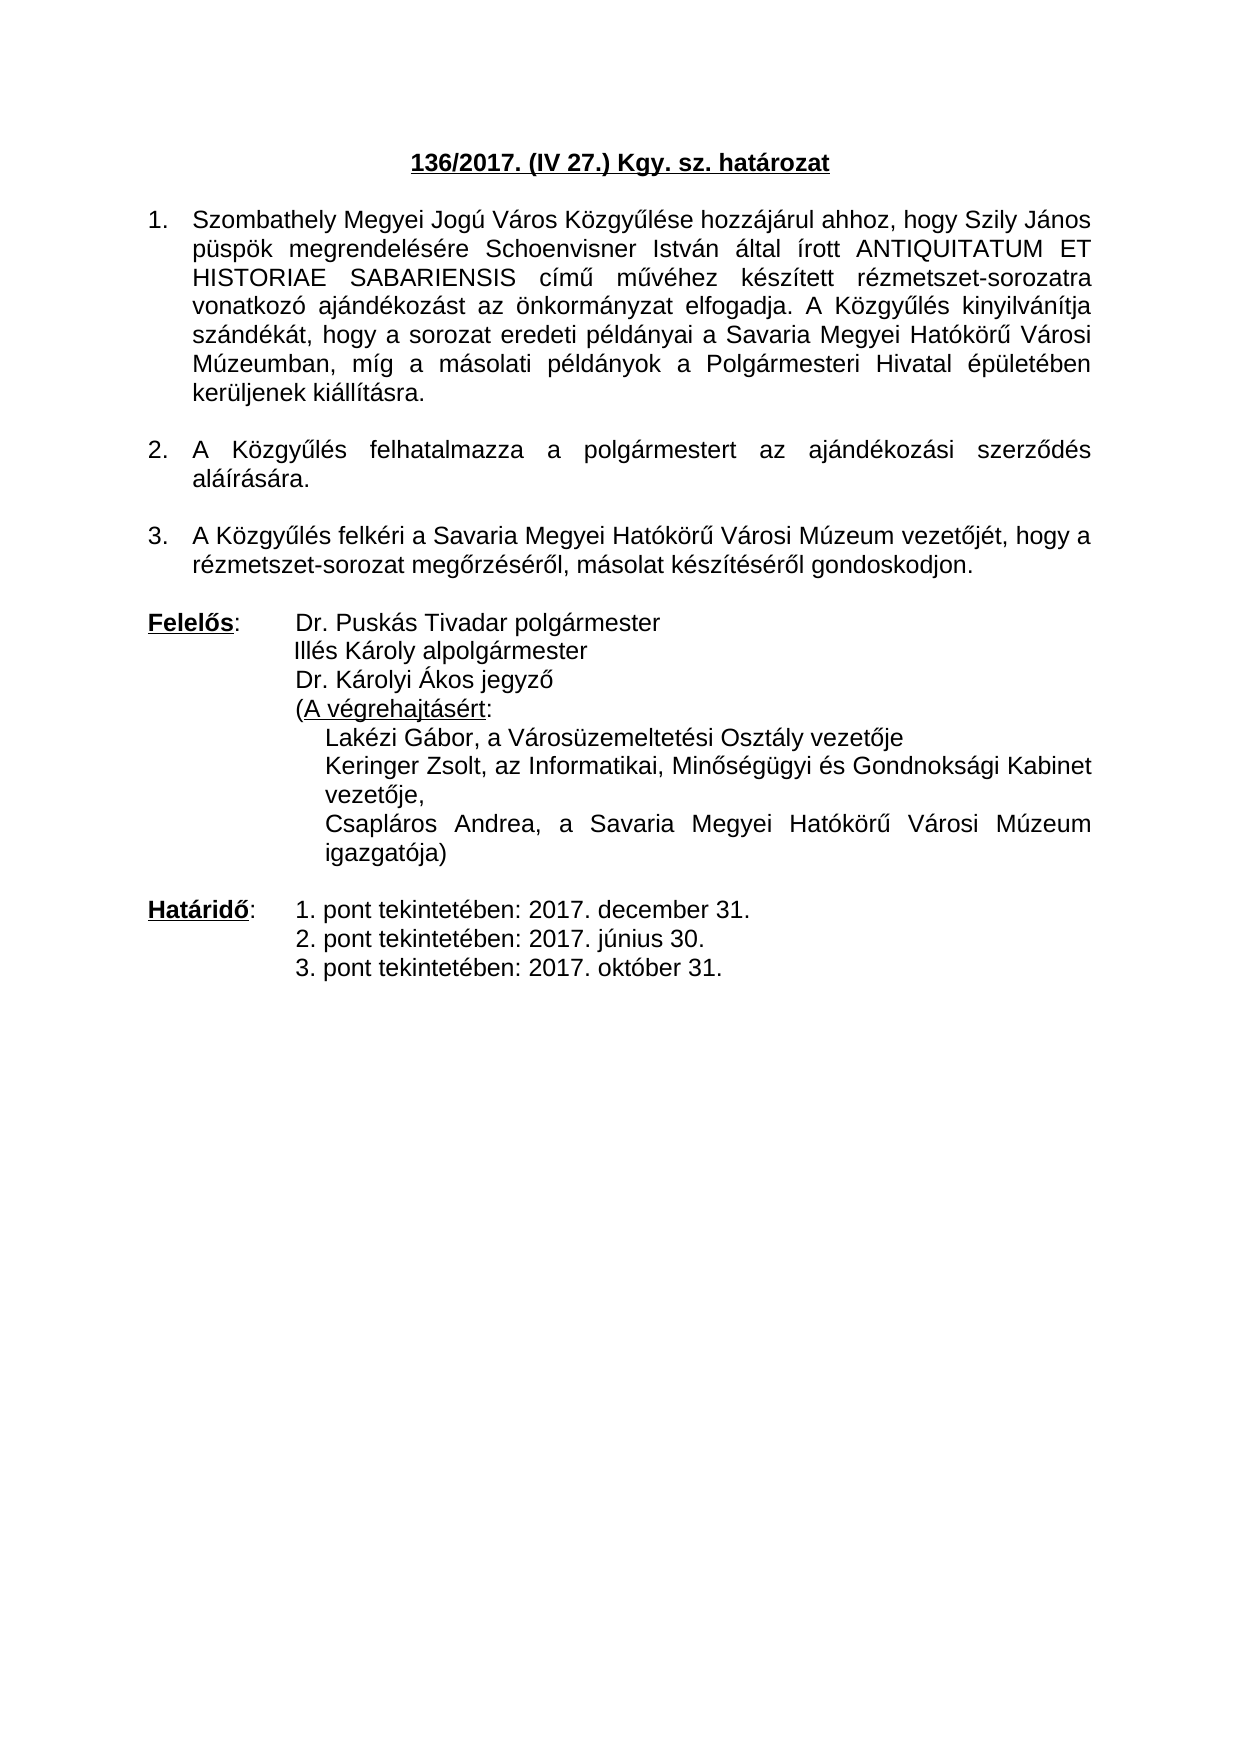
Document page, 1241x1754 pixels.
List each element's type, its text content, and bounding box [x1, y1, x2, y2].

text Illés Károly alpolgármester [148, 636, 1093, 665]
text 2. A Közgyűlés felhatalmazza a polgármestert az ajándékozási szerződés aláírására. [148, 435, 1093, 493]
text Csapláros Andrea, a Savaria Megyei Hatókörű Városi Múzeum igazgatója) [325, 809, 1093, 866]
text Keringer Zsolt, az Informatikai, Minőségügyi és Gondnoksági Kabinet vezetője, [325, 751, 1093, 809]
text 2. pont tekintetében: 2017. június 30. [148, 924, 1093, 953]
text Határidő: 1. pont tekintetében: 2017. december 31. [148, 895, 1093, 924]
list Szombathely Megyei Jogú Város Közgyűlése hozzájárul ahhoz, hogy Szily János püspök megrendelésére Schoenvisner István által írott ANTIQUITATUM ET HISTORIAE SABARIENSIS című művéhez készített rézmetszet-sorozatra vonatkozó ajándékozást az önkormányzat elfogadja. A Közgyűlés kinyilvánítja szándékát, hogy a sorozat eredeti példányai a Savaria Megyei Hatókörű Városi Múzeumban, míg a másolati példányok a Polgármesteri Hivatal épületében kerüljenek kiállításra. [148, 205, 1093, 406]
text Lakézi Gábor, a Városüzemeltetési Osztály vezetője [295, 723, 1093, 751]
text 136/2017. (IV 27.) Kgy. sz. határozat [148, 148, 1093, 176]
text 3. pont tekintetében: 2017. október 31. [148, 953, 1093, 981]
text Felelős: Dr. Puskás Tivadar polgármester [148, 608, 1093, 636]
text (A végrehajtásért: [148, 694, 1093, 723]
text Dr. Károlyi Ákos jegyző [148, 665, 1093, 694]
text 3. A Közgyűlés felkéri a Savaria Megyei Hatókörű Városi Múzeum vezetőjét, hogy a rézmetszet-sorozat megőrzéséről, másolat készítéséről gondoskodjon. [148, 521, 1093, 579]
